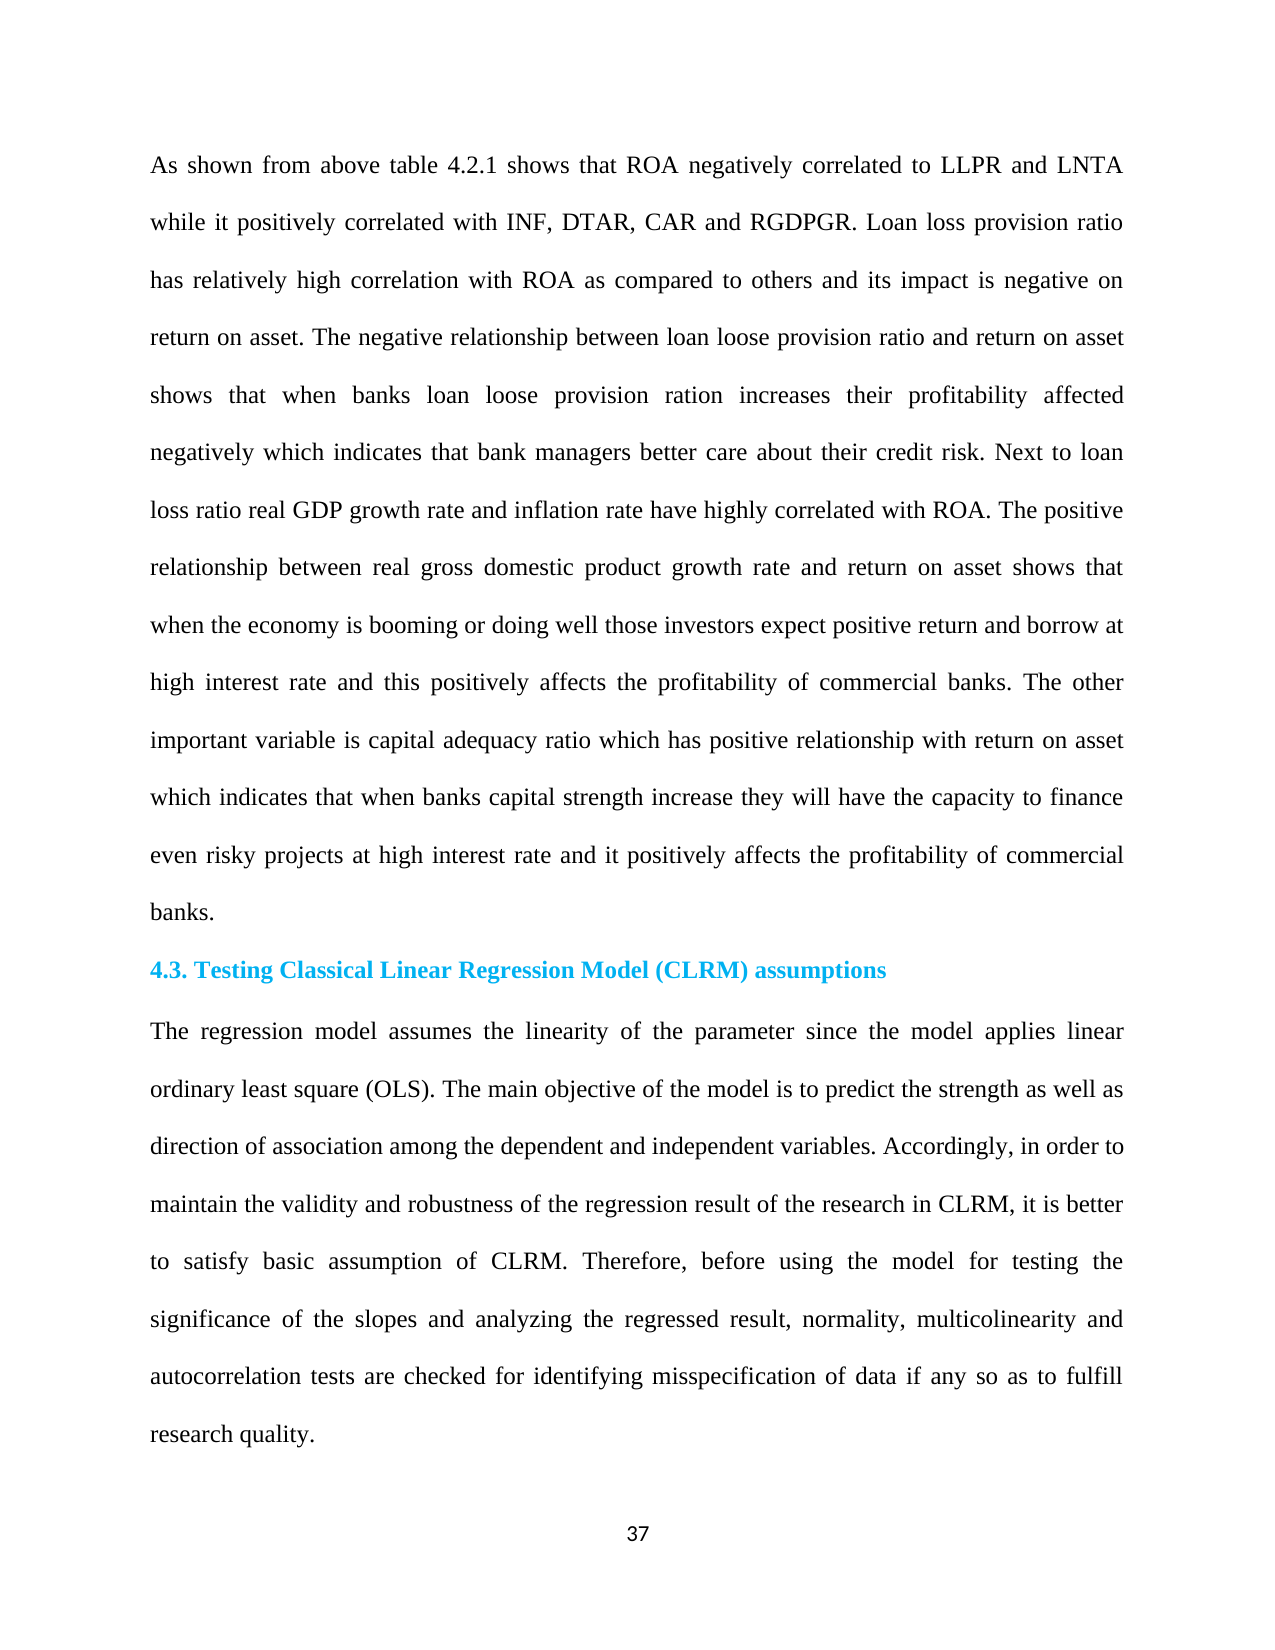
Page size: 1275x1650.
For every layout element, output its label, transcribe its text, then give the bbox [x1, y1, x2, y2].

text The regression model assumes the linearity of the parameter since the model applies linear ordinary least square (OLS). The main objective of the model is to predict the strength as well as direction of association among the dependent and independent variables. Accordingly, in order to maintain the validity and robustness of the regression result of the research in CLRM, it is better to satisfy basic assumption of CLRM. Therefore, before using the model for testing the significance of the slopes and analyzing the regressed result, normality, multicolinearity and autocorrelation tests are checked for identifying misspecification of data if any so as to fulfill research quality. [150, 1016, 1125, 1448]
text 4.3. Testing Classical Linear Regression Model (CLRM) assumptions [150, 955, 1125, 984]
text As shown from above table 4.2.1 shows that ROA negatively correlated to LLPR and LNTA while it positively correlated with INF, DTAR, CAR and RGDPGR. Loan loss provision ratio has relatively high correlation with ROA as compared to others and its impact is negative on return on asset. The negative relationship between loan loose provision ratio and return on asset shows that when banks loan loose provision ration increases their profitability affected negatively which indicates that bank managers better care about their credit risk. Next to loan loss ratio real GDP growth rate and inflation rate have highly correlated with ROA. The positive relationship between real gross domestic product growth rate and return on asset shows that when the economy is booming or doing well those investors expect positive return and borrow at high interest rate and this positively affects the profitability of commercial banks. The other important variable is capital adequacy ratio which has positive relationship with return on asset which indicates that when banks capital strength increase they will have the capacity to finance even risky projects at high interest rate and it positively affects the profitability of commercial banks. [150, 150, 1125, 926]
